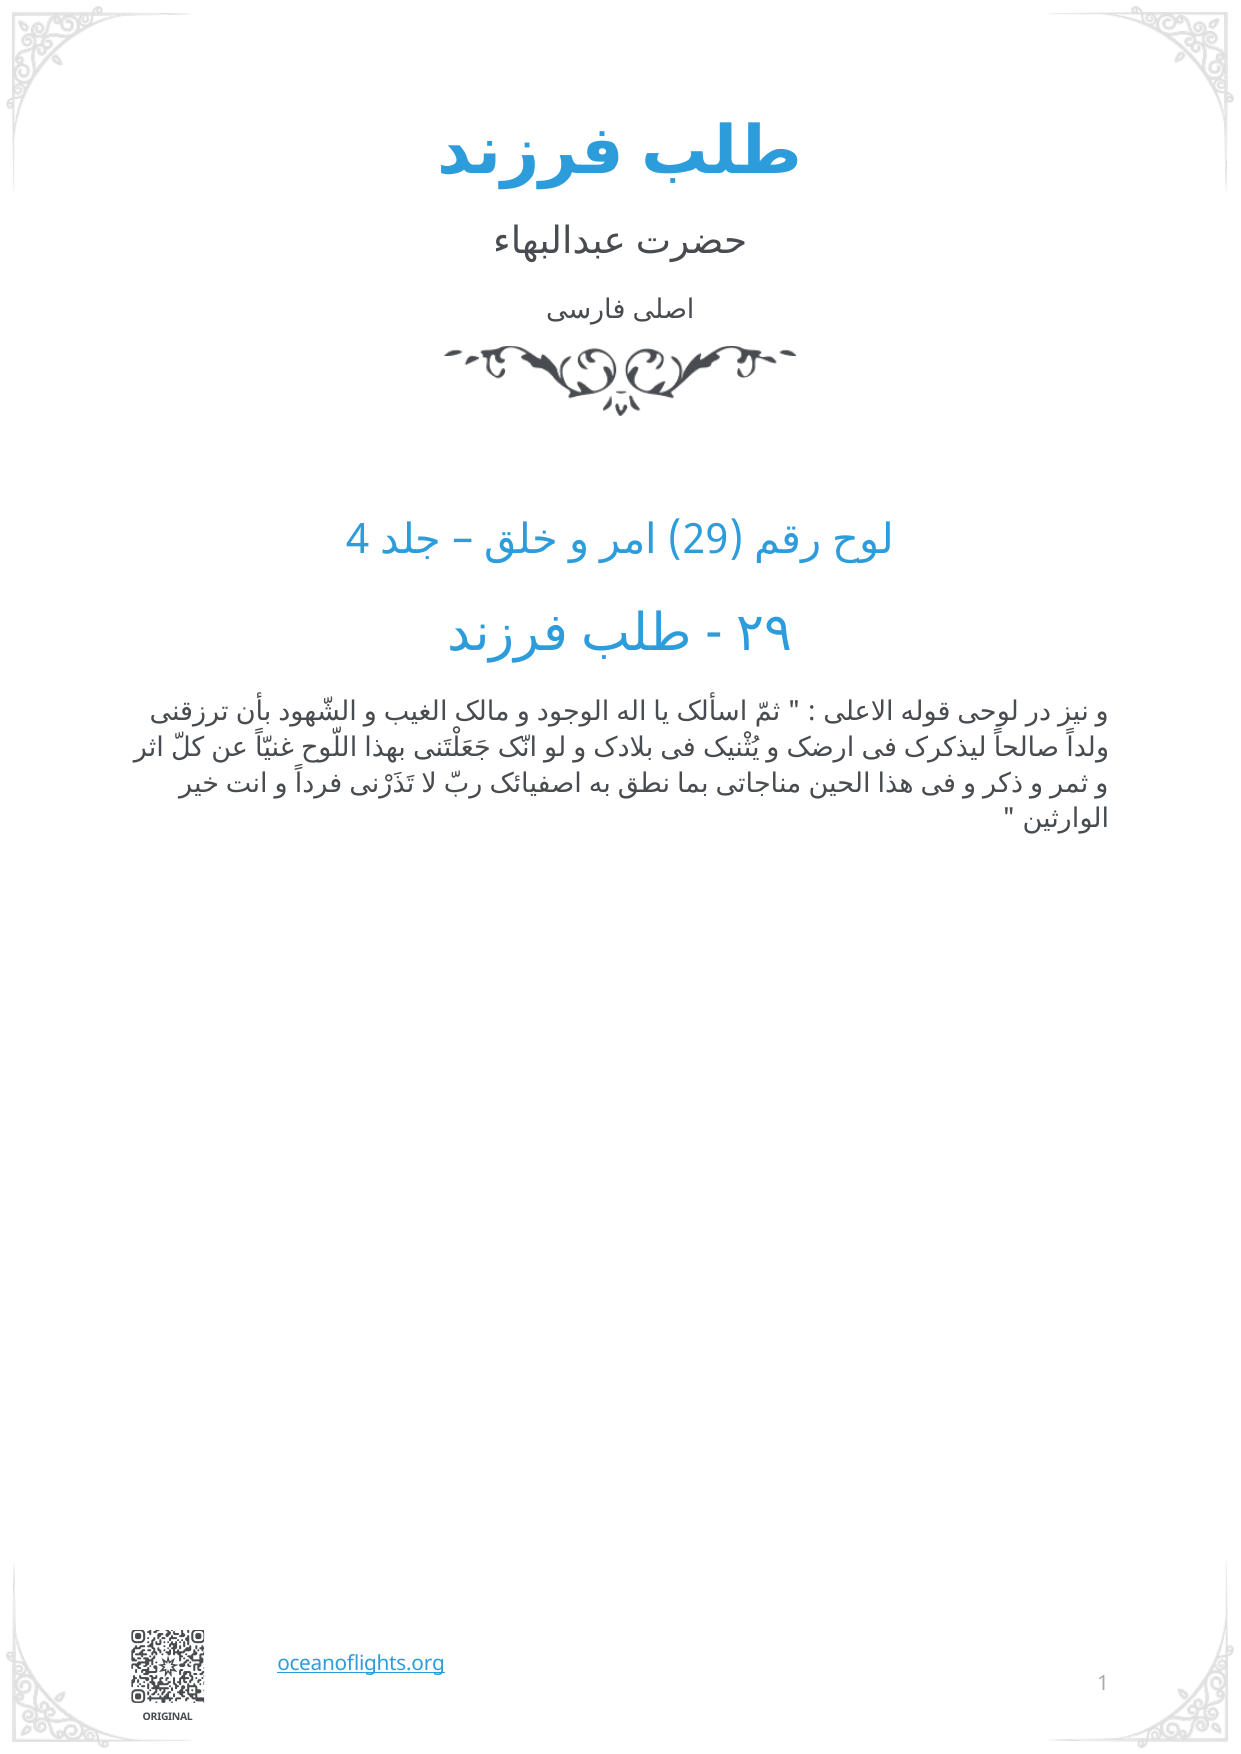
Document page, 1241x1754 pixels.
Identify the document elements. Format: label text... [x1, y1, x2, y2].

subtitle ٢٩ - طلب فرزند [131, 598, 1109, 663]
picture [1046, 1560, 1234, 1748]
picture [6, 1560, 205, 1748]
text اصلی فارسی [131, 294, 1109, 330]
picture [444, 346, 797, 416]
picture [1046, 6, 1234, 194]
subtitle لوح رقم (29) امر و خلق – جلد 4 [131, 511, 1109, 565]
text و نیز در لوحی قوله الاعلی : " ثمّ اسألک یا اله الوجود و مالک الغیب و الشّهود بأن ترزقنی ولداً صالحاً لیذکرک فی ارضک و یُثْنیک فی بلادک و لو انّک جَعَلْتَنی بهذا اللّوح غنیّاً عن کلّ اثر و ثمر و ذکر و فی هذا الحین مناجاتی بما نطق به اصفیائک ربّ لا تَذَرْنی فرداً و انت خیر الوارثین " [131, 696, 1109, 839]
text حضرت عبدالبهاء [131, 221, 1109, 261]
title طلب فرزند [131, 117, 1109, 188]
picture [6, 6, 194, 194]
